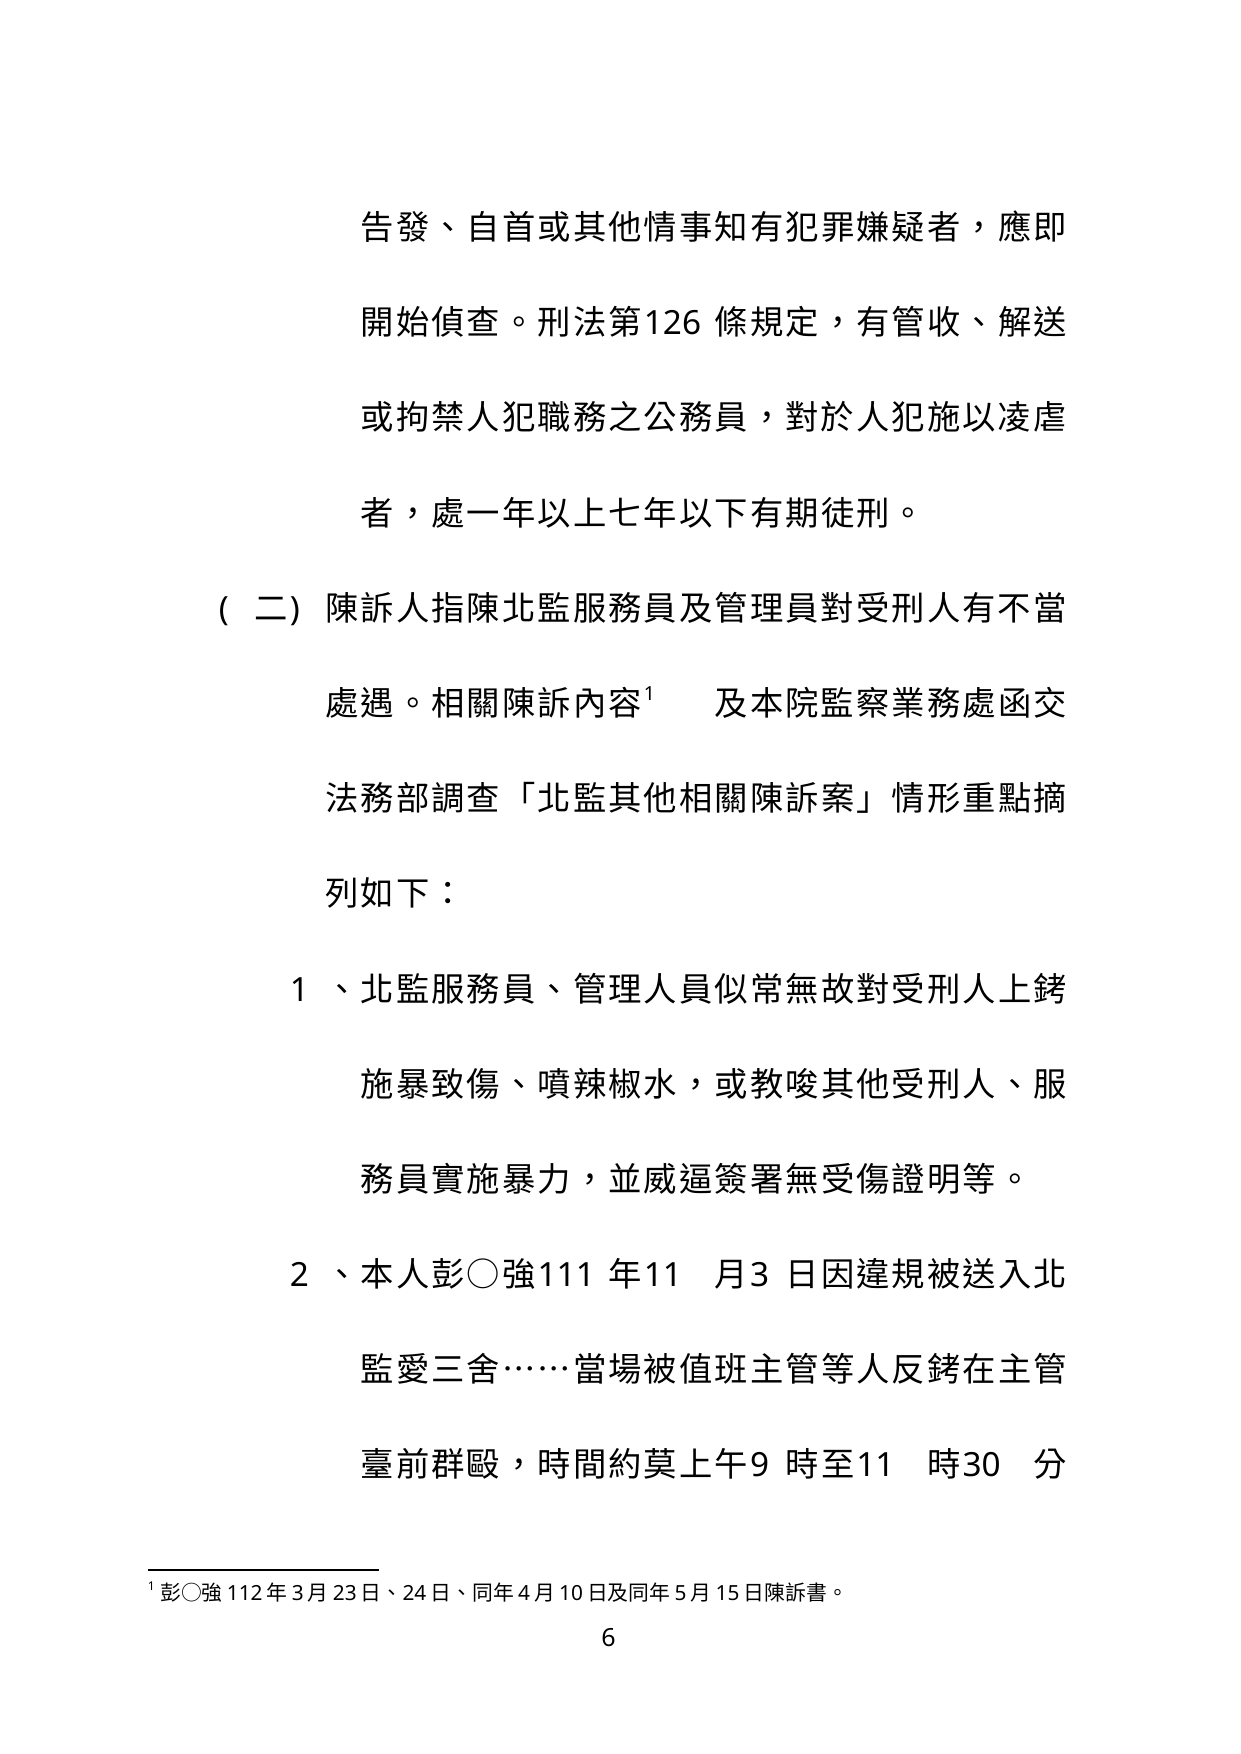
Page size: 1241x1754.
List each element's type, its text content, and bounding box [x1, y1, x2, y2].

subtitle 北監服務員、管理人員似常無故對受刑人上銬、施暴致傷、噴辣椒水，或教唆其他受刑人、服務員實施暴力，並威逼簽署無受傷證明等。 [272, 939, 1069, 1224]
subtitle 陳訴人指陳北監服務員及管理員對受刑人有不當處遇。相關陳訴內容 及本院監察業務處函交法務部調查「北監其他相關陳訴案」情形重點摘列如下： [219, 558, 1069, 939]
